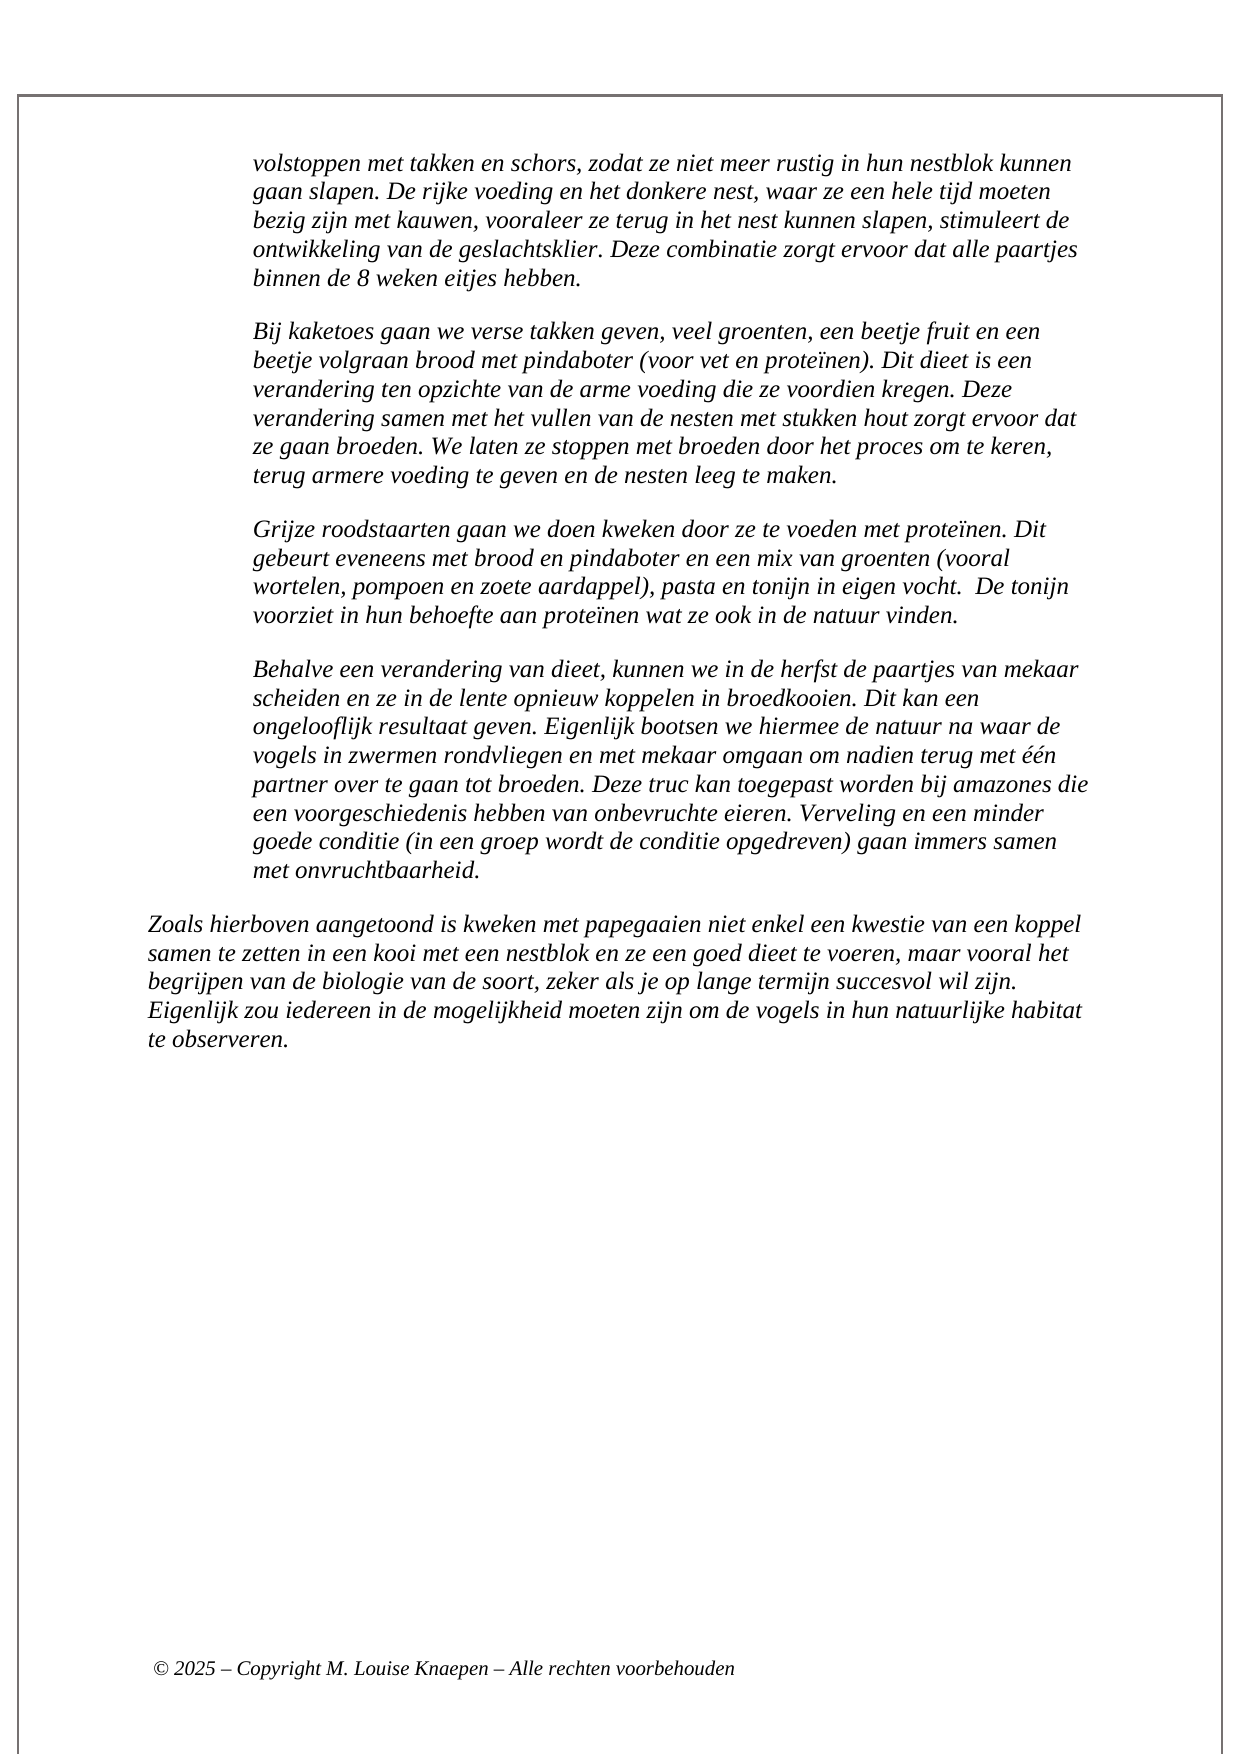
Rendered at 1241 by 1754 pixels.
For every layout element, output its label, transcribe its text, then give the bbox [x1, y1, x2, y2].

text Bij kaketoes gaan we verse takken geven, veel groenten, een beetje fruit en een beetje volgraan brood met pindaboter (voor vet en proteïnen). Dit dieet is een verandering ten opzichte van de arme voeding die ze voordien kregen. Deze verandering samen met het vullen van de nesten met stukken hout zorgt ervoor dat ze gaan broeden. We laten ze stoppen met broeden door het proces om te keren, terug armere voeding te geven en de nesten leeg te maken. [253, 316, 1093, 489]
text Zoals hierboven aangetoond is kweken met papegaaien niet enkel een kwestie van een koppel samen te zetten in een kooi met een nestblok en ze een goed dieet te voeren, maar vooral het begrijpen van de biologie van de soort, zeker als je op lange termijn succesvol wil zijn. Eigenlijk zou iedereen in de mogelijkheid moeten zijn om de vogels in hun natuurlijke habitat te observeren. [148, 909, 1093, 1053]
text Behalve een verandering van dieet, kunnen we in de herfst de paartjes van mekaar scheiden en ze in de lente opnieuw koppelen in broedkooien. Dit kan een ongelooflijk resultaat geven. Eigenlijk bootsen we hiermee de natuur na waar de vogels in zwermen rondvliegen en met mekaar omgaan om nadien terug met één partner over te gaan tot broeden. Deze truc kan toegepast worden bij amazones die een voorgeschiedenis hebben van onbevruchte eieren. Verveling en een minder goede conditie (in een groep wordt de conditie opgedreven) gaan immers samen met onvruchtbaarheid. [253, 654, 1093, 884]
text Grijze roodstaarten gaan we doen kweken door ze te voeden met proteïnen. Dit gebeurt eveneens met brood en pindaboter en een mix van groenten (vooral wortelen, pompoen en zoete aardappel), pasta en tonijn in eigen vocht. De tonijn voorziet in hun behoefte aan proteïnen wat ze ook in de natuur vinden. [253, 514, 1093, 629]
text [253, 148, 1093, 291]
